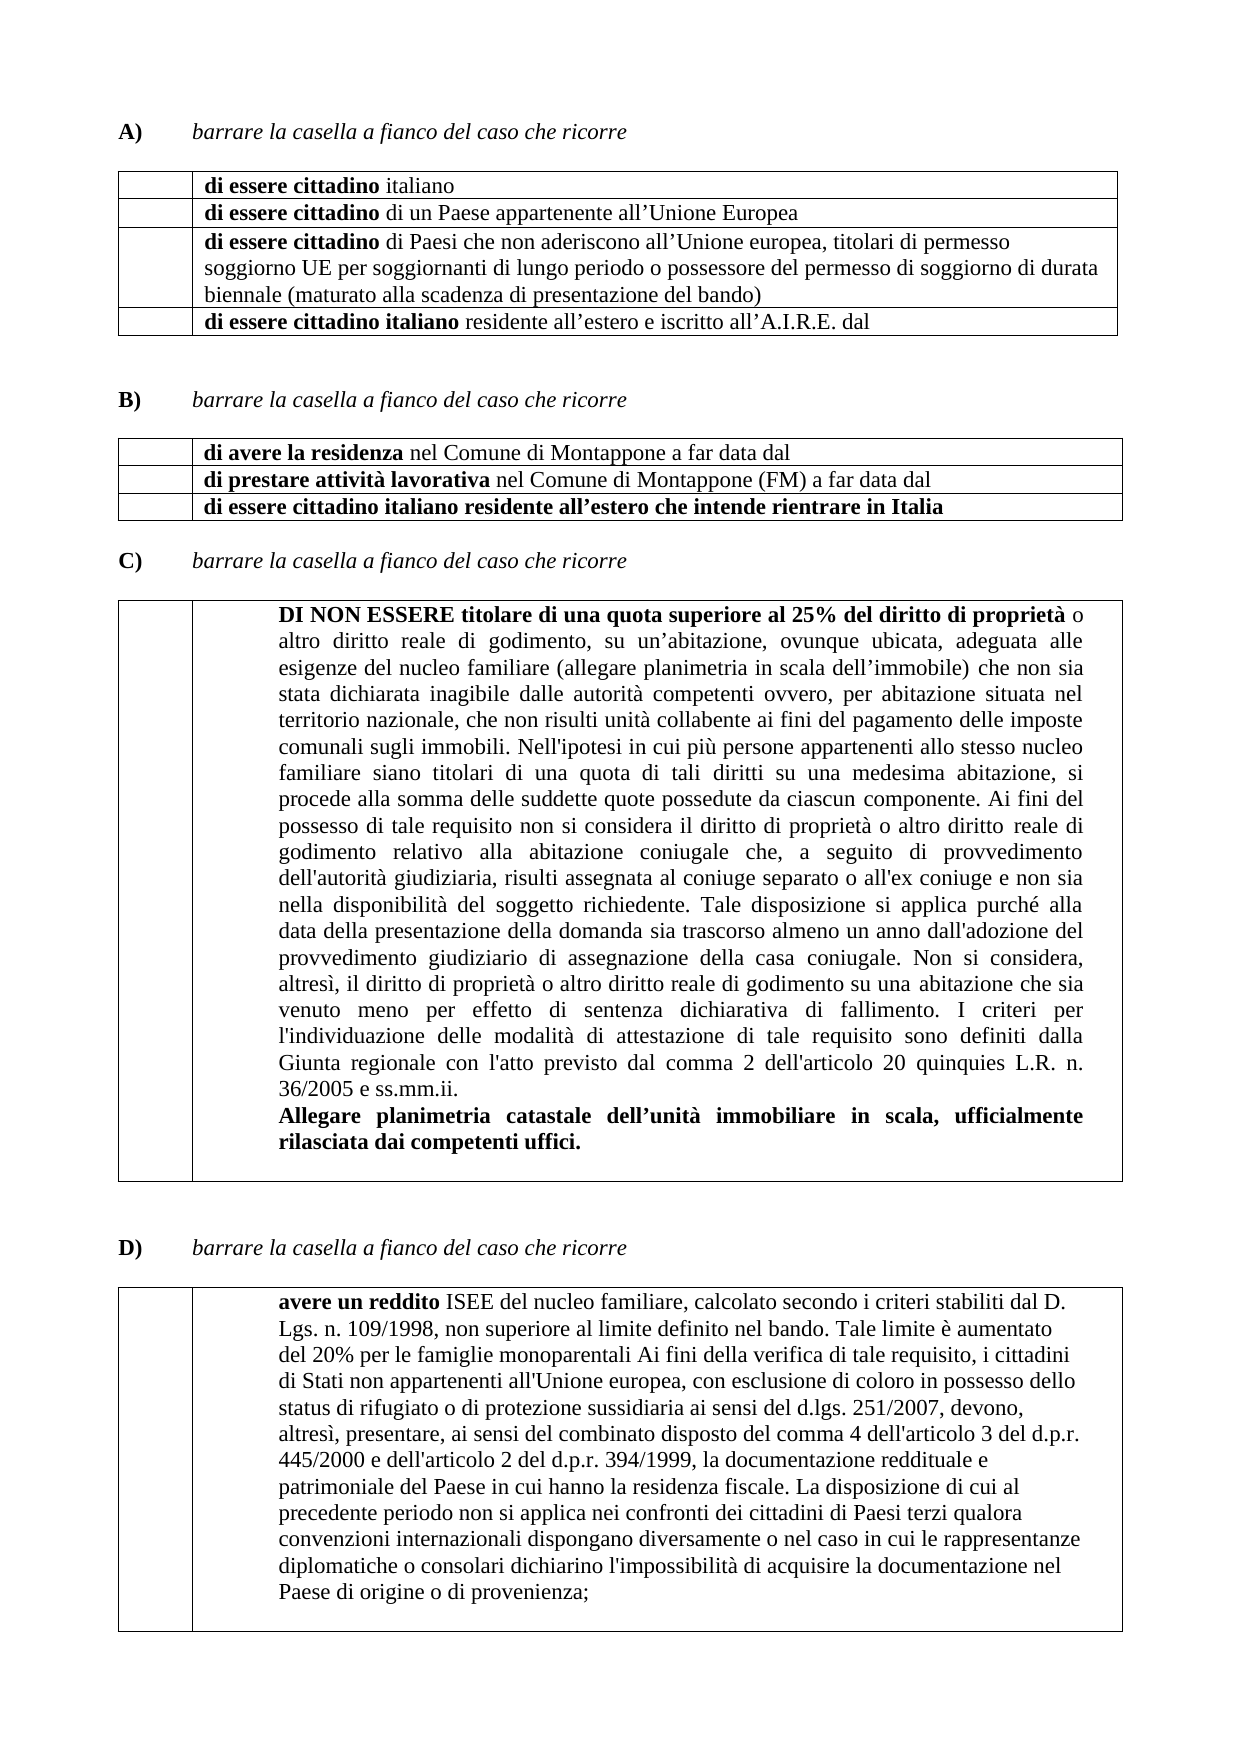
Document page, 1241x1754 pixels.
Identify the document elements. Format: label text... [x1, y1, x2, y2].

table_cell di essere cittadino di Paesi che non aderiscono all’Unione europea, titolari di permesso soggiorno UE per soggiornanti di lungo periodo o possessore del permesso di soggiorno di durata biennale (maturato alla scadenza di presentazione del bando) [193, 228, 1117, 307]
table_cell [119, 466, 192, 492]
text B) barrare la casella a fianco del caso che ricorre [118, 387, 1122, 413]
text C) barrare la casella a fianco del caso che ricorre [118, 547, 1122, 573]
table_header [119, 172, 192, 198]
table_header di avere la residenza nel Comune di Montappone a far data dal [193, 439, 1122, 465]
table_header [119, 601, 192, 1181]
table_header avere un reddito ISEE del nucleo familiare, calcolato secondo i criteri stabiliti dal D. Lgs. n. 109/1998, non superiore al limite definito nel bando. Tale limite è aumentato del 20% per le famiglie monoparentali Ai fini della verifica di tale requisito, i cittadini di Stati non appartenenti all'Unione europea, con esclusione di coloro in possesso dello status di rifugiato o di protezione sussidiaria ai sensi del d.lgs. 251/2007, devono, altresì, presentare, ai sensi del combinato disposto del comma 4 dell'articolo 3 del d.p.r. 445/2000 e dell'articolo 2 del d.p.r. 394/1999, la documentazione reddituale e patrimoniale del Paese in cui hanno la residenza fiscale. La disposizione di cui al precedente periodo non si applica nei confronti dei cittadini di Paesi terzi qualora convenzioni internazionali dispongano diversamente o nel caso in cui le rappresentanze diplomatiche o consolari dichiarino l'impossibilità di acquisire la documentazione nel Paese di origine o di provenienza; [193, 1288, 1122, 1631]
table_header [119, 1288, 192, 1631]
table_cell [119, 308, 192, 334]
table_header DI NON ESSERE titolare di una quota superiore al 25% del diritto di proprietà o altro diritto reale di godimento, su un’abitazione, ovunque ubicata, adeguata alle esigenze del nucleo familiare (allegare planimetria in scala dell’immobile) che non sia stata dichiarata inagibile dalle autorità competenti ovvero, per abitazione situata nel territorio nazionale, che non risulti unità collabente ai fini del pagamento delle imposte comunali sugli immobili. Nell'ipotesi in cui più persone appartenenti allo stesso nucleo familiare siano titolari di una quota di tali diritti su una medesima abitazione, si procede alla somma delle suddette quote possedute da ciascun componente. Ai fini del possesso di tale requisito non si considera il diritto di proprietà o altro diritto reale di godimento relativo alla abitazione coniugale che, a seguito di provvedimento dell'autorità giudiziaria, risulti assegnata al coniuge separato o all'ex coniuge e non sia nella disponibilità del soggetto richiedente. Tale disposizione si applica purché alla data della presentazione della domanda sia trascorso almeno un anno dall'adozione del provvedimento giudiziario di assegnazione della casa coniugale. Non si considera, altresì, il diritto di proprietà o altro diritto reale di godimento su una abitazione che sia venuto meno per effetto di sentenza dichiarativa di fallimento. I criteri per l'individuazione delle modalità di attestazione di tale requisito sono definiti dalla Giunta regionale con l'atto previsto dal comma 2 dell'articolo 20 quinquies L.R. n. 36/2005 e ss.mm.ii. Allegare planimetria catastale dell’unità immobiliare in scala, ufficialmente rilasciata dai competenti uffici. [193, 601, 1122, 1181]
table_cell [119, 199, 192, 227]
table_cell di essere cittadino di un Paese appartenente all’Unione Europea [193, 199, 1117, 227]
table_cell [119, 494, 192, 520]
table_header di essere cittadino italiano [193, 172, 1117, 198]
table_cell [119, 228, 192, 307]
text A) barrare la casella a fianco del caso che ricorre [118, 118, 1122, 144]
table_cell di essere cittadino italiano residente all’estero che intende rientrare in Italia [193, 494, 1122, 520]
table_header [119, 439, 192, 465]
table_cell di prestare attività lavorativa nel Comune di Montappone (FM) a far data dal [193, 466, 1122, 492]
text D) barrare la casella a fianco del caso che ricorre [118, 1234, 1122, 1261]
table_cell di essere cittadino italiano residente all’estero e iscritto all’A.I.R.E. dal [193, 308, 1117, 334]
